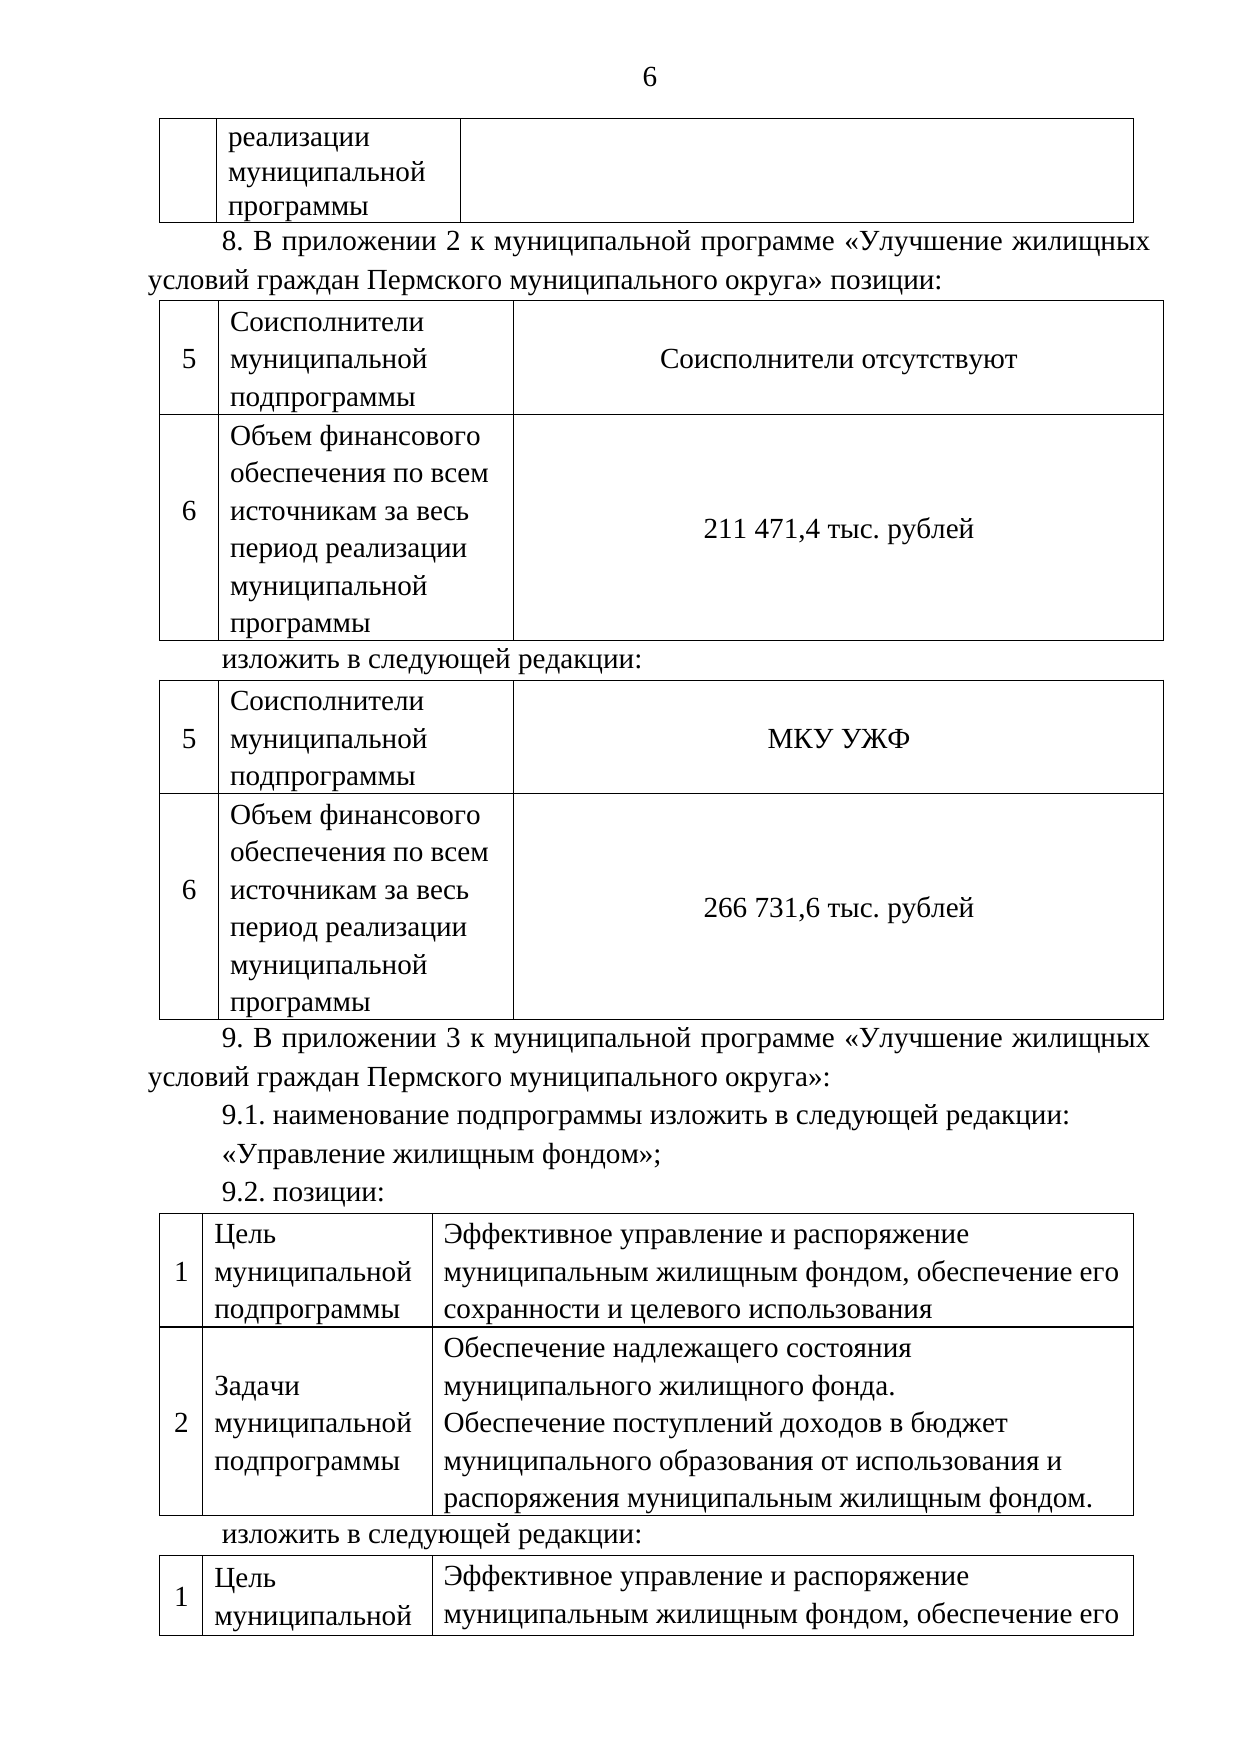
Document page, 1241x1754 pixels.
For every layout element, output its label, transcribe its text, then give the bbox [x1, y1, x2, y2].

table_cell 2 [160, 1328, 202, 1515]
table_header Соисполнители муниципальной подпрограммы [219, 681, 513, 793]
table_header Соисполнители отсутствуют [514, 301, 1163, 414]
table_cell Задачи муниципальной подпрограммы [203, 1328, 432, 1515]
table_cell 6 [160, 119, 216, 222]
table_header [433, 1556, 1133, 1635]
text 8. В приложении 2 к муниципальной программе «Улучшение жилищных условий граждан Пермского муниципального округа» позиции: [148, 223, 1152, 295]
table_cell 211 471,4 тыс. рублей [514, 415, 1163, 640]
table_header Цель муниципальной подпрограммы [203, 1214, 432, 1326]
text изложить в следующей редакции: [148, 641, 1152, 674]
table_cell Объем финансового обеспечения по всем источникам за весь период реализации муниципальной программы [219, 415, 513, 640]
text «Управление жилищным фондом»; [148, 1136, 1152, 1169]
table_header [203, 1556, 432, 1635]
table_header 5 [160, 681, 218, 793]
table_cell 266 731,6 тыс. рублей [514, 794, 1163, 1019]
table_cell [461, 119, 1133, 222]
table_cell 6 [160, 794, 218, 1019]
table_header 1 [160, 1556, 202, 1635]
table_cell 6 [160, 415, 218, 640]
text 9. В приложении 3 к муниципальной программе «Улучшение жилищных условий граждан Пермского муниципального округа»: [148, 1020, 1152, 1092]
table_header 5 [160, 301, 218, 414]
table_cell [217, 119, 460, 222]
table_header 1 [160, 1214, 202, 1326]
text 9.2. позиции: [148, 1174, 1152, 1208]
table_header Соисполнители муниципальной подпрограммы [219, 301, 513, 414]
text 9.1. наименование подпрограммы изложить в следующей редакции: [148, 1097, 1152, 1131]
table_header МКУ УЖФ [514, 681, 1163, 793]
text изложить в следующей редакции: [148, 1516, 1152, 1549]
table_cell Объем финансового обеспечения по всем источникам за весь период реализации муниципальной программы [219, 794, 513, 1019]
table_header Эффективное управление и распоряжение муниципальным жилищным фондом, обеспечение его сохранности и целевого использования [433, 1214, 1133, 1326]
table_cell Обеспечение надлежащего состояния муниципального жилищного фонда. Обеспечение поступлений доходов в бюджет муниципального образования от использования и распоряжения муниципальным жилищным фондом. [433, 1328, 1133, 1515]
